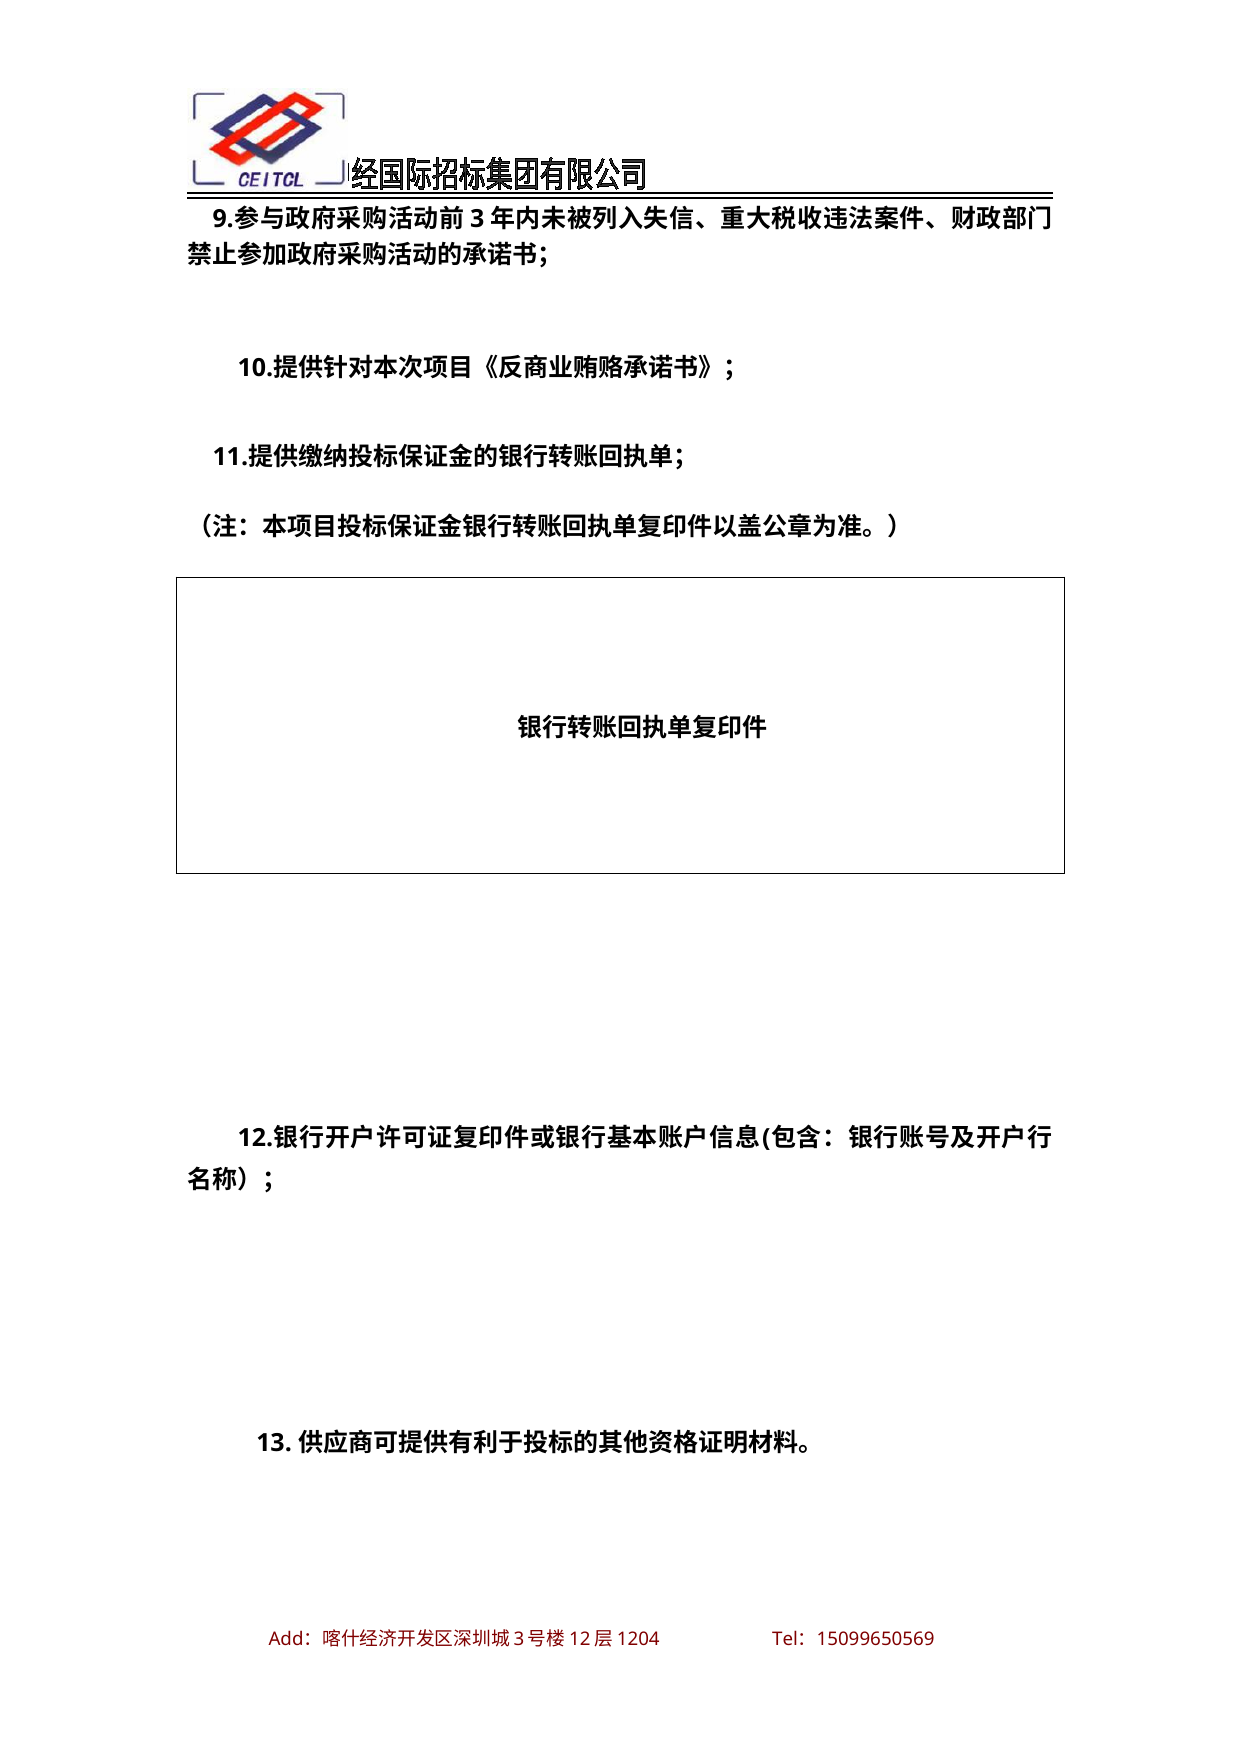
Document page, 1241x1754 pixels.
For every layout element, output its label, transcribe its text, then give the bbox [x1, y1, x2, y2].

list 11.提供缴纳投标保证金的银行转账回执单； [187, 436, 1053, 472]
text 12.银行开户许可证复印件或银行基本账户信息(包含：银行账号及开户行名称）； [187, 1112, 1053, 1196]
list （注：本项目投标保证金银行转账回执单复印件以盖公章为准。） [187, 506, 1053, 542]
table_header 银行转账回执单复印件 [177, 578, 1064, 873]
text 9.参与政府采购活动前3年内未被列入失信、重大税收违法案件、财政部门禁止参加政府采购活动的承诺书； [187, 199, 1053, 271]
text 10.提供针对本次项目《反商业贿赂承诺书》； [187, 347, 1053, 384]
text 13. 供应商可提供有利于投标的其他资格证明材料。 [231, 1417, 1053, 1459]
